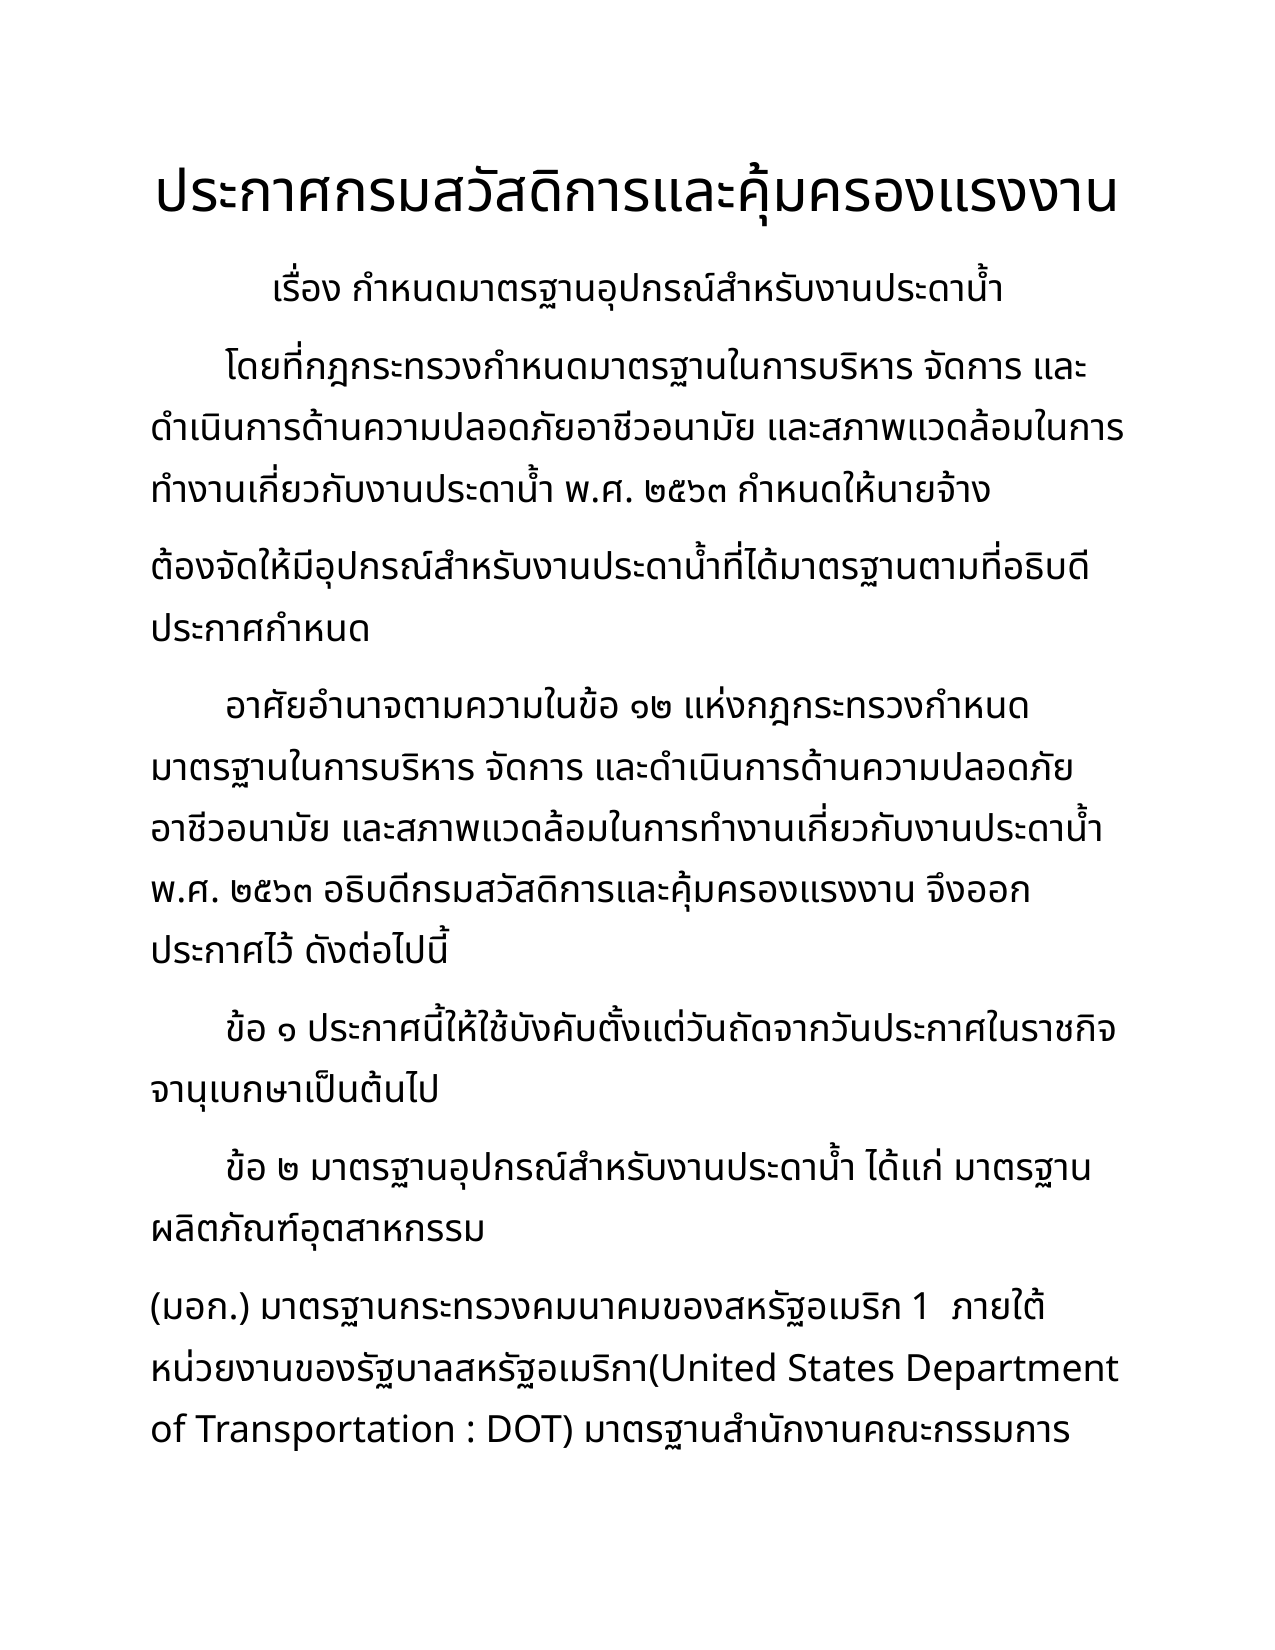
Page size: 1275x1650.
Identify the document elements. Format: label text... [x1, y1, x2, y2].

text อาศัยอำนาจตามความในข้อ ๑๒ แห่งกฎกระทรวงกำหนดมาตรฐานในการบริหาร จัดการ และดำเนินการด้านความปลอดภัย อาชีวอนามัย และสภาพแวดล้อมในการทำงานเกี่ยวกับงานประดาน้ำ พ.ศ. ๒๕๖๓ อธิบดีกรมสวัสดิการและคุ้มครองแรงงาน จึงออกประกาศไว้ ดังต่อไปนี้ [150, 679, 1125, 981]
text โดยที่กฎกระทรวงกำหนดมาตรฐานในการบริหาร จัดการ และดำเนินการด้านความปลอดภัยอาชีวอนามัย และสภาพแวดล้อมในการทำงานเกี่ยวกับงานประดาน้ำ พ.ศ. ๒๕๖๓ กำหนดให้นายจ้าง [150, 339, 1125, 519]
text ข้อ ๒ มาตรฐานอุปกรณ์สำหรับงานประดาน้ำ ได้แก่ มาตรฐานผลิตภัณฑ์อุตสาหกรรม [150, 1141, 1125, 1258]
text เรื่อง กำหนดมาตรฐานอุปกรณ์สำหรับงานประดาน้ำ [150, 262, 1125, 318]
text ข้อ ๑ ประกาศนี้ให้ใช้บังคับตั้งแต่วันถัดจากวันประกาศในราชกิจจานุเบกษาเป็นต้นไป [150, 1002, 1125, 1119]
text ประกาศกรมสวัสดิการและคุ้มครองแรงงาน [150, 150, 1125, 238]
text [150, 1279, 1125, 1459]
text ต้องจัดให้มีอุปกรณ์สำหรับงานประดาน้ำที่ได้มาตรฐานตามที่อธิบดีประกาศกำหนด [150, 540, 1125, 658]
